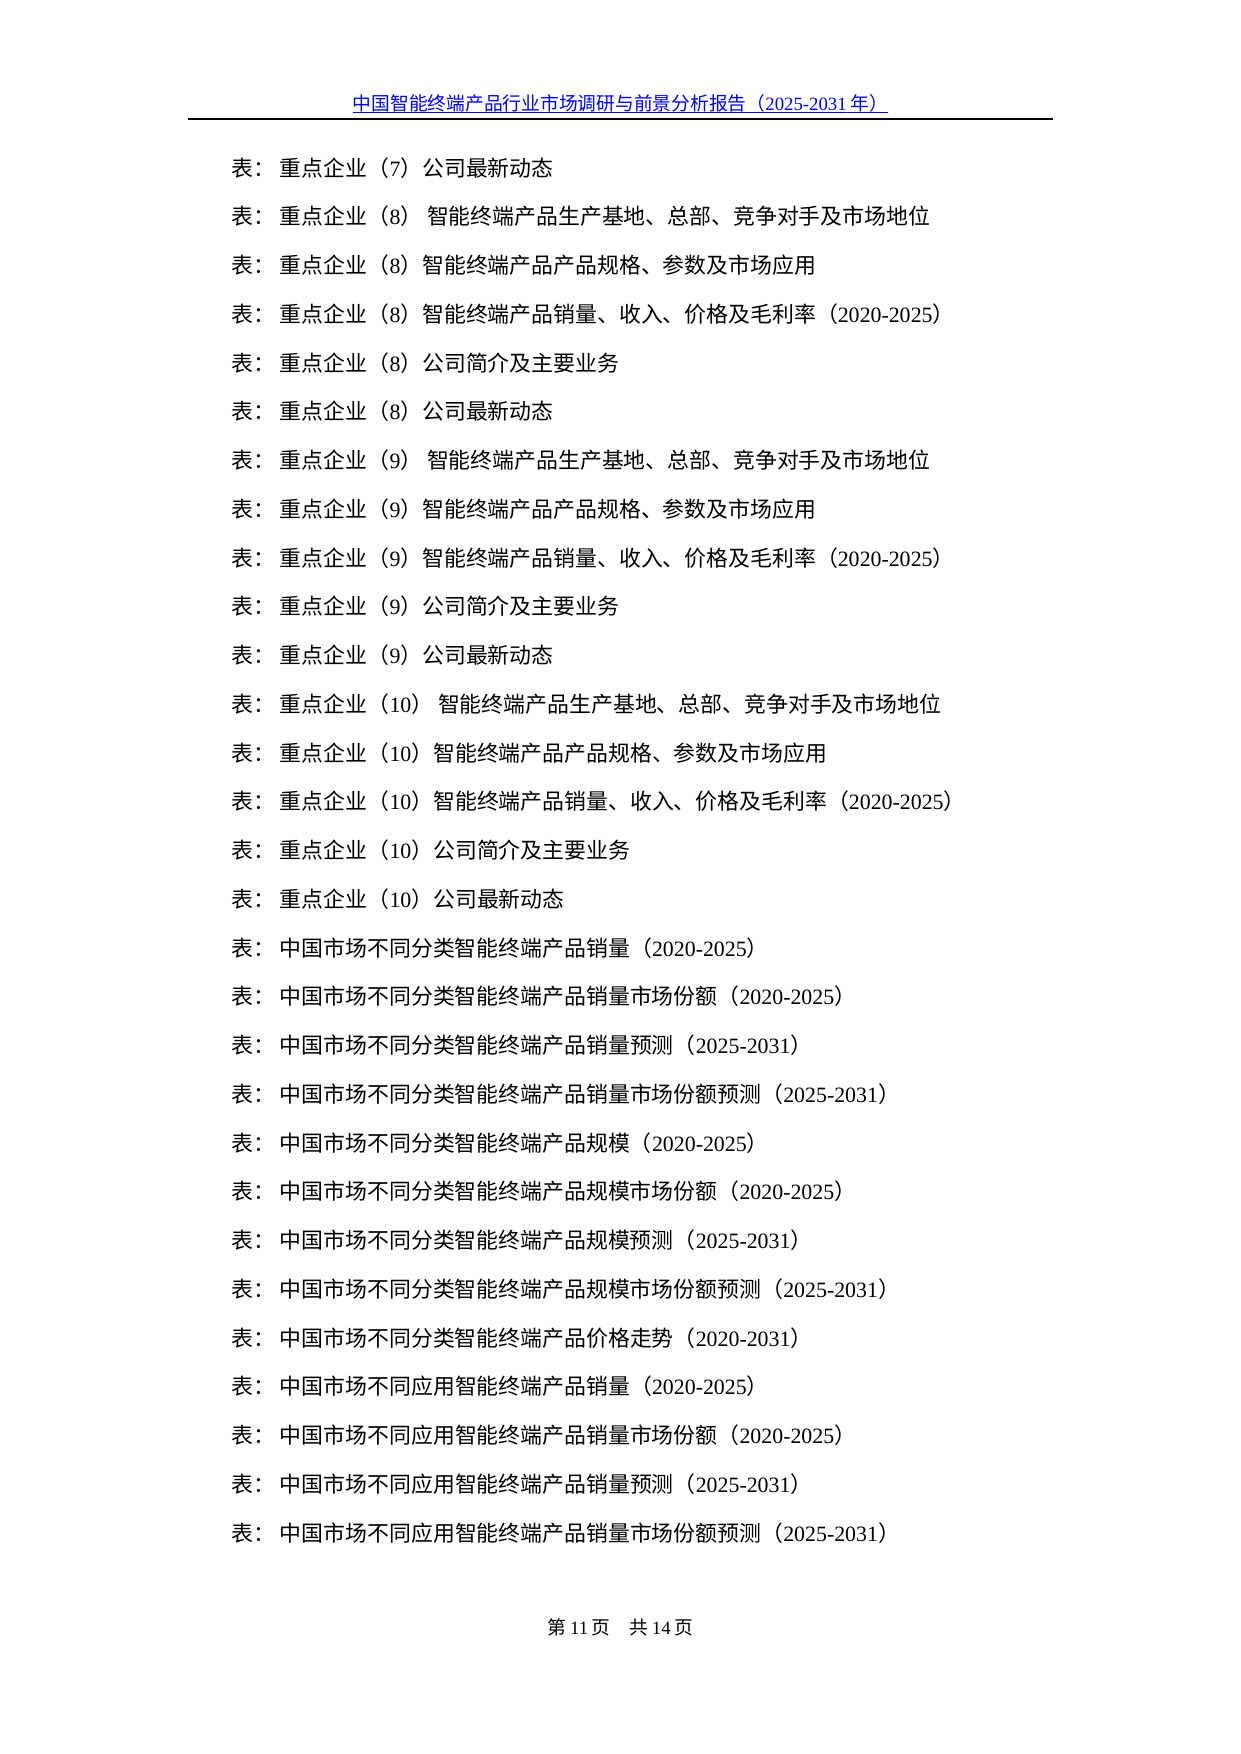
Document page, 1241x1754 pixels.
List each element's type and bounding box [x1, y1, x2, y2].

text [187, 150, 1053, 1548]
